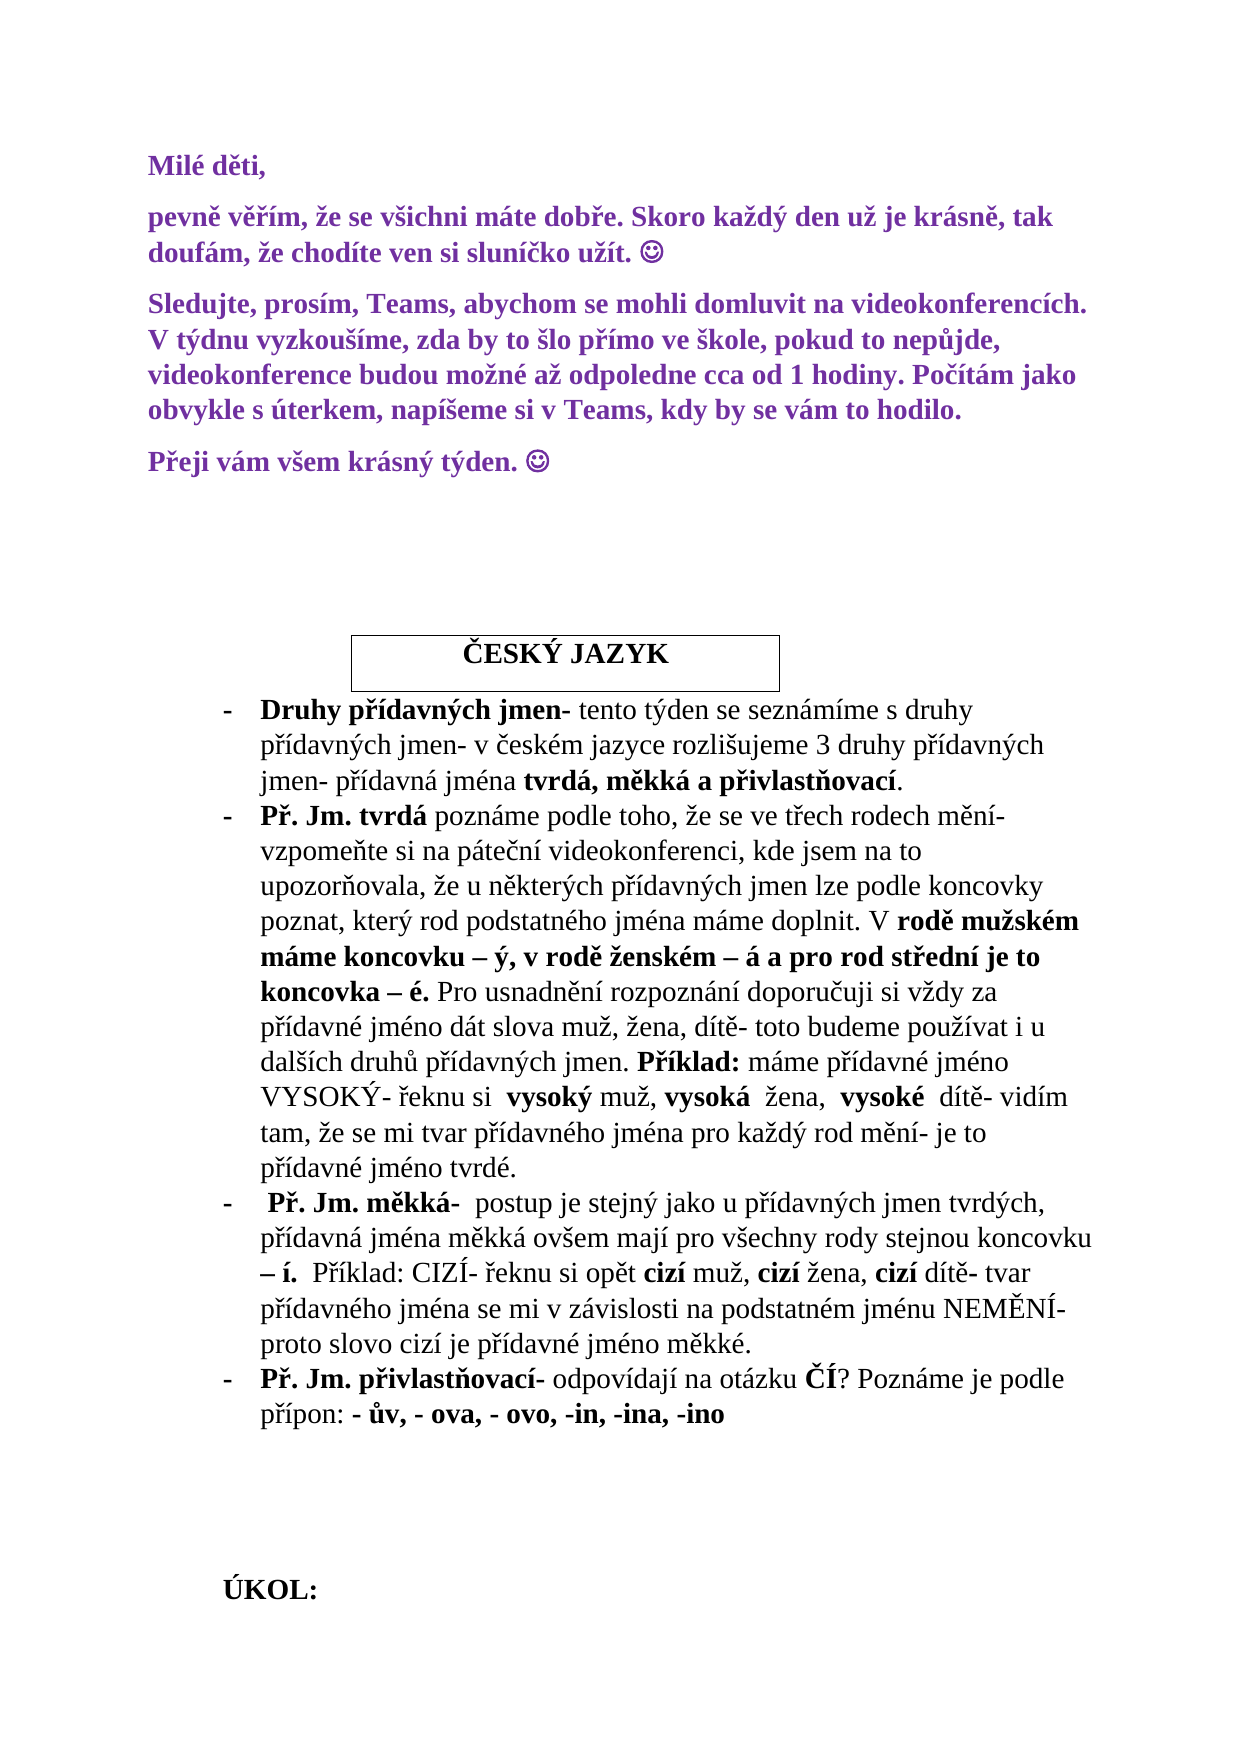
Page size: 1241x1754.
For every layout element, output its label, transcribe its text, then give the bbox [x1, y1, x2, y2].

list Př. Jm. měkká- postup je stejný jako u přídavných jmen tvrdých, přídavná jména měkká ovšem mají pro všechny rody stejnou koncovku – í. Příklad: CIZÍ- řeknu si opět cizí muž, cizí žena, cizí dítě- tvar přídavného jména se mi v závislosti na podstatném jménu NEMĚNÍ- proto slovo cizí je přídavné jméno měkké. [223, 1185, 1093, 1359]
text Milé děti, [148, 148, 1093, 181]
text Sledujte, prosím, Teams, abychom se mohli domluvit na videokonferencích. V týdnu vyzkoušíme, zda by to šlo přímo ve škole, pokud to nepůjde, videokonference budou možné až odpoledne cca od 1 hodiny. Počítám jako obvykle s úterkem, napíšeme si v Teams, kdy by se vám to hodilo. [148, 287, 1093, 426]
list Druhy přídavných jmen- tento týden se seznámíme s druhy přídavných jmen- v českém jazyce rozlišujeme 3 druhy přídavných jmen- přídavná jména tvrdá, měkká a přivlastňovací. [223, 692, 1093, 796]
table_header ČESKÝ JAZYK [352, 636, 779, 691]
list Př. Jm. přivlastňovací- odpovídají na otázku ČÍ? Poznáme je podle přípon: - ův, - ova, - ovo, -in, -ina, -ino [223, 1361, 1093, 1430]
text pevně věřím, že se všichni máte dobře. Skoro každý den už je krásně, tak doufám, že chodíte ven si sluníčko užít. [148, 199, 1093, 268]
list ÚKOL: [223, 1572, 1093, 1606]
list Př. Jm. tvrdá poznáme podle toho, že se ve třech rodech mění- vzpomeňte si na páteční videokonferenci, kde jsem na to upozorňovala, že u některých přídavných jmen lze podle koncovky poznat, který rod podstatného jména máme doplnit. V rodě mužském máme koncovku – ý, v rodě ženském – á a pro rod střední je to koncovka – é. Pro usnadnění rozpoznání doporučuji si vždy za přídavné jméno dát slova muž, žena, dítě- toto budeme používat i u dalších druhů přídavných jmen. Příklad: máme přídavné jméno VYSOKÝ- řeknu si vysoký muž, vysoká žena, vysoké dítě- vidím tam, že se mi tvar přídavného jména pro každý rod mění- je to přídavné jméno tvrdé. [223, 798, 1093, 1183]
text Přeji vám všem krásný týden. [148, 444, 1093, 478]
